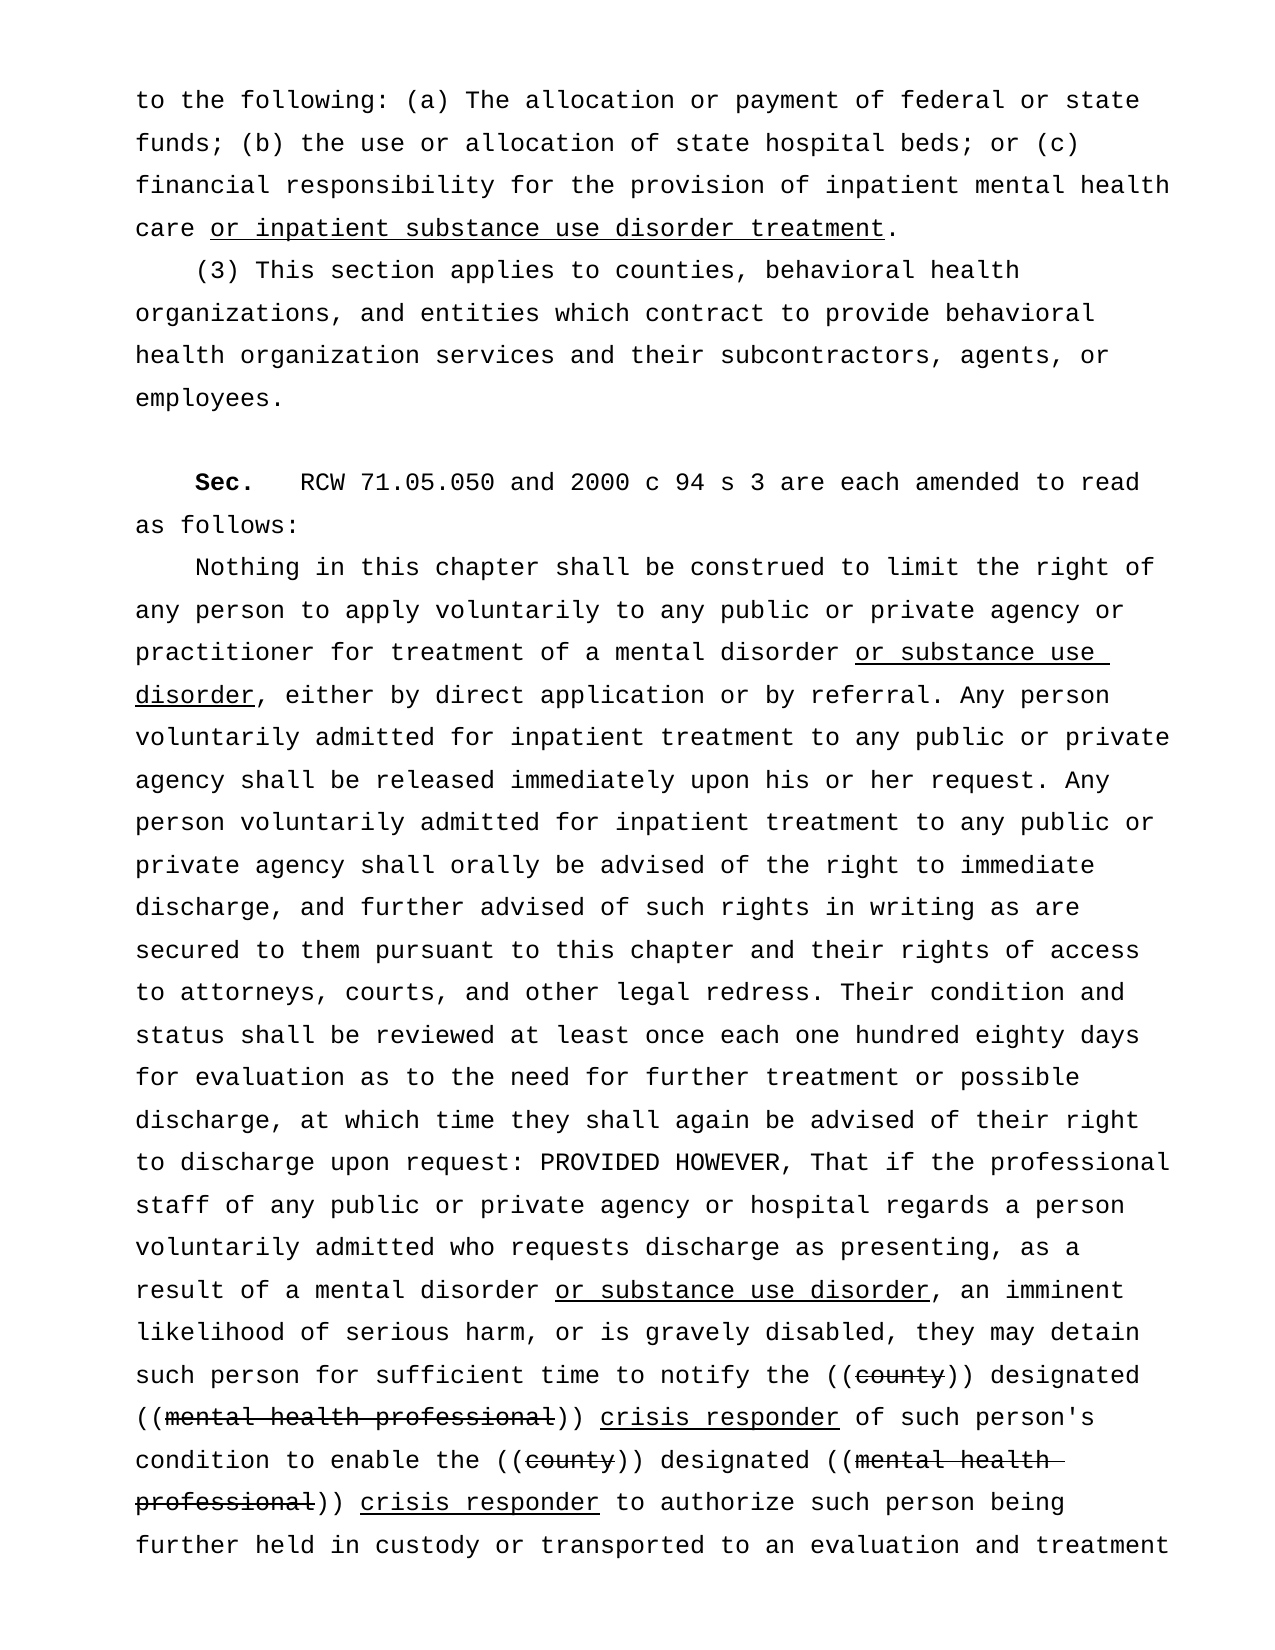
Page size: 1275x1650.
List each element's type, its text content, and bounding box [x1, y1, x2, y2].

text Sec. RCW 71.05.050 and 2000 c 94 s 3 are each amended to read as follows: [135, 457, 1170, 542]
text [135, 75, 1170, 245]
text (3) This section applies to counties, behavioral health organizations, and entities which contract to provide behavioral health organization services and their subcontractors, agents, or employees. [135, 245, 1170, 415]
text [135, 542, 1170, 1562]
